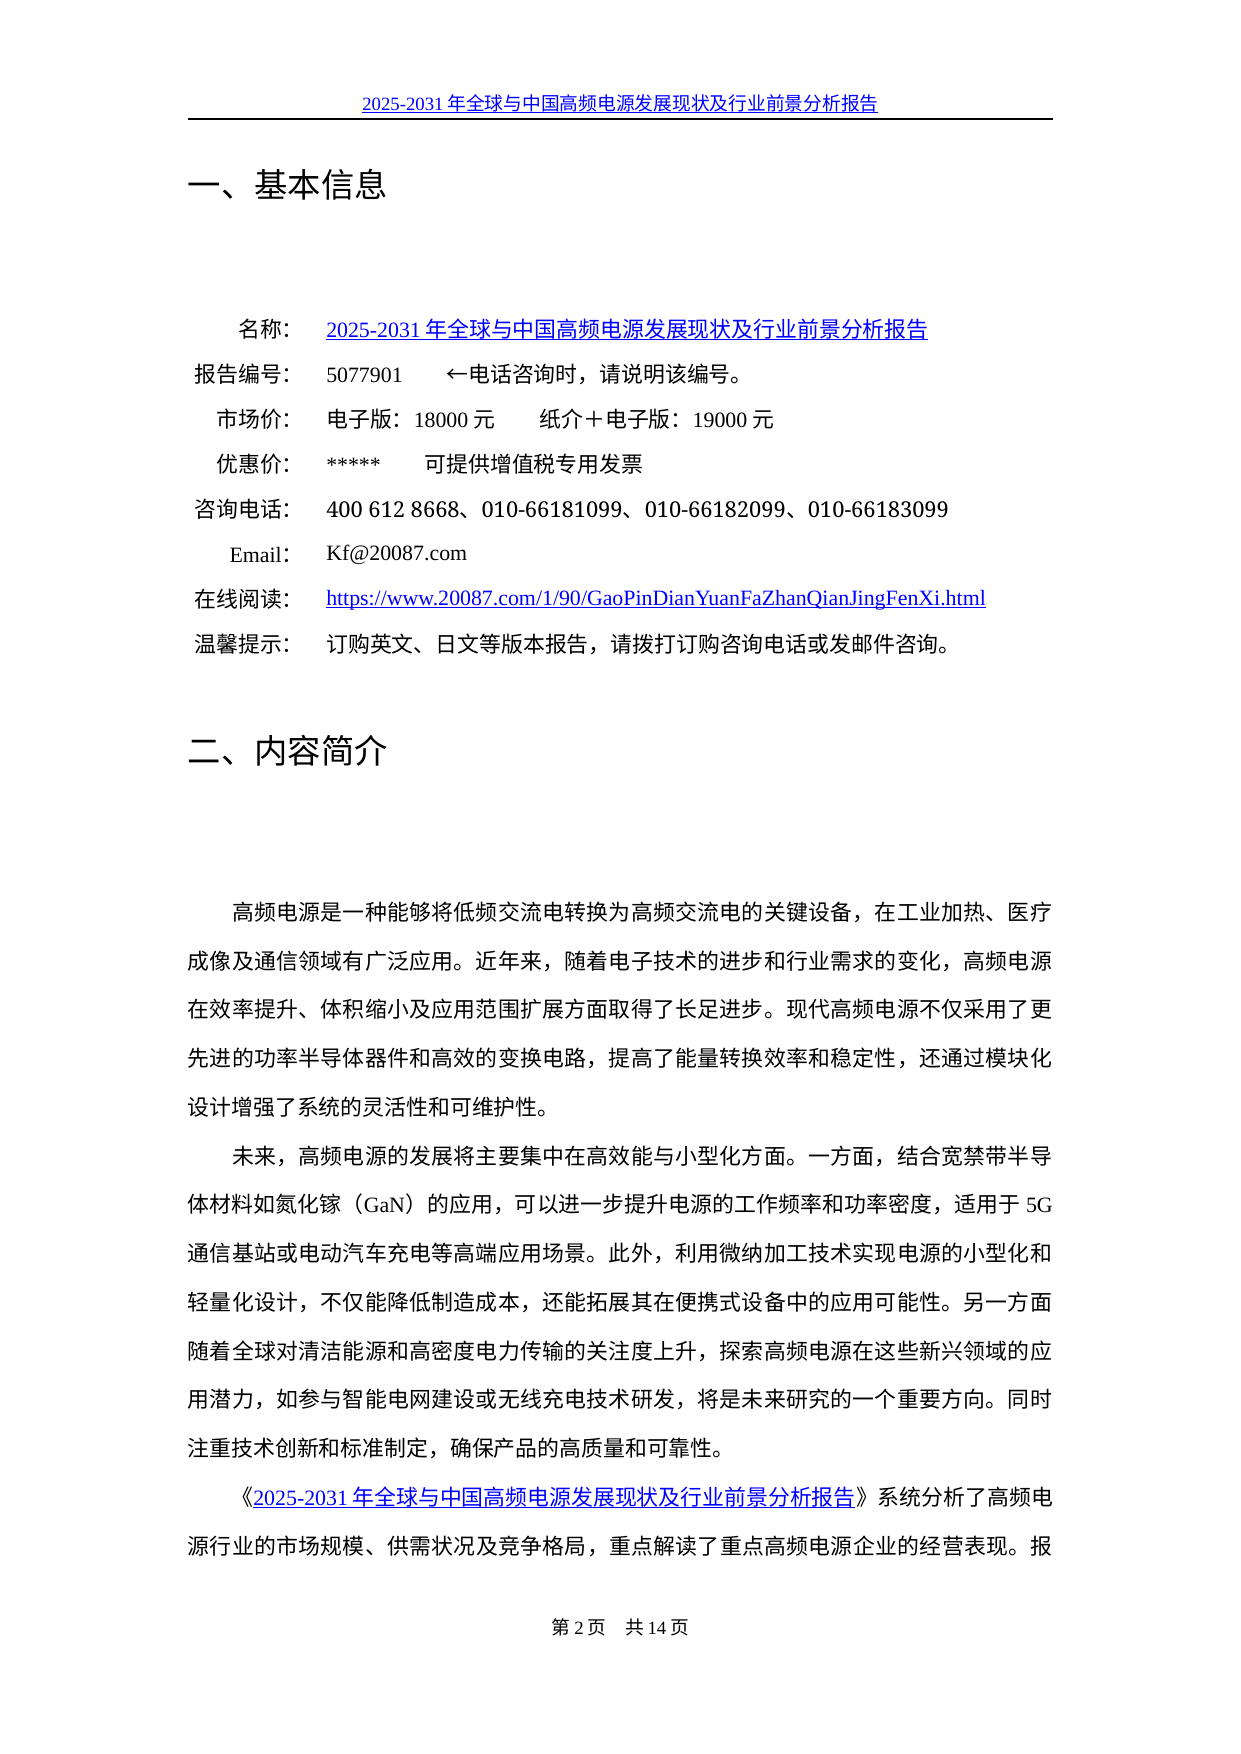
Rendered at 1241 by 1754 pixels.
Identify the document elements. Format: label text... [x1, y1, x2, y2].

table_cell 5077901 ←电话咨询时，请说明该编号。 [315, 357, 1073, 402]
table_cell Kf@20087.com [315, 537, 1073, 582]
table_cell Email： [167, 537, 315, 582]
table_cell 400 612 8668、010-66181099、010-66182099、010-66183099 [315, 492, 1073, 537]
table_cell 咨询电话： [167, 492, 315, 537]
table_cell 订购英文、日文等版本报告，请拨打订购咨询电话或发邮件咨询。 [315, 627, 1073, 672]
title 一、基本信息 [187, 150, 1053, 215]
table_cell [315, 582, 1073, 627]
table_cell 温馨提示： [167, 627, 315, 672]
table_cell 在线阅读： [167, 582, 315, 627]
table_cell 电子版：18000 元 纸介＋电子版：19000 元 [315, 402, 1073, 447]
table_cell ***** 可提供增值税专用发票 [315, 447, 1073, 492]
table_header 名称： [167, 312, 315, 357]
table_cell 市场价： [167, 402, 315, 447]
table_cell 优惠价： [167, 447, 315, 492]
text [187, 894, 1053, 1561]
title 二、内容简介 [187, 717, 1053, 782]
table_header 2025-2031年全球与中国高频电源发展现状及行业前景分析报告 [315, 312, 1073, 357]
table_cell 报告编号： [167, 357, 315, 402]
